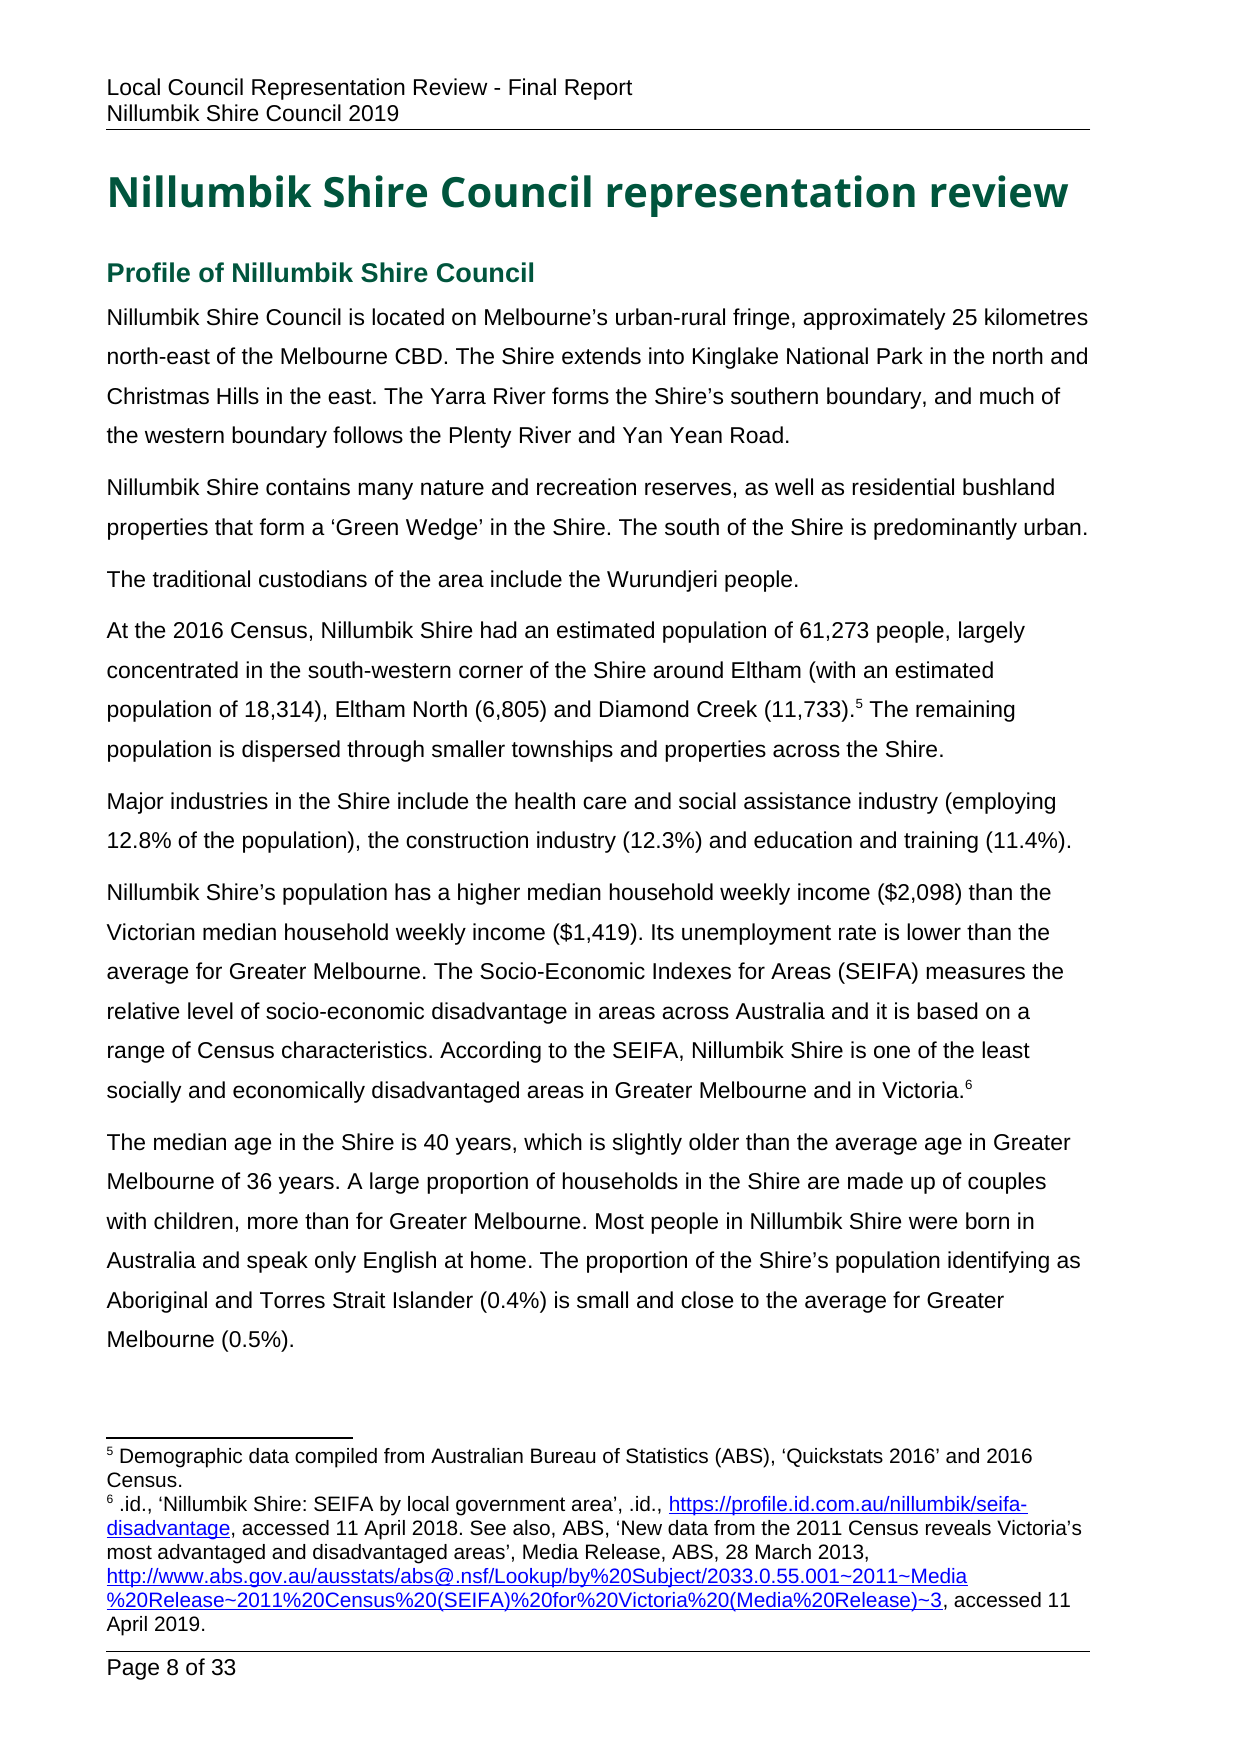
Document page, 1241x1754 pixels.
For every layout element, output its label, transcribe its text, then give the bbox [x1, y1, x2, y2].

text The median age in the Shire is 40 years, which is slightly older than the average age in Greater Melbourne of 36 years. A large proportion of households in the Shire are made up of couples with children, more than for Greater Melbourne. Most people in Nillumbik Shire were born in Australia and speak only English at home. The proportion of the Shire’s population identifying as Aboriginal and Torres Strait Islander (0.4%) is small and close to the average for Greater Melbourne (0.5%). [106, 1129, 1090, 1352]
text Nillumbik Shire Council is located on Melbourne’s urban-rural fringe, approximately 25 kilometres north-east of the Melbourne CBD. The Shire extends into Kinglake National Park in the north and Christmas Hills in the east. The Yarra River forms the Shire’s southern boundary, and much of the western boundary follows the Plenty River and Yan Yean Road. [106, 304, 1090, 448]
text Nillumbik Shire’s population has a higher median household weekly income ($2,098) than the Victorian median household weekly income ($1,419). Its unemployment rate is lower than the average for Greater Melbourne. The Socio-Economic Indexes for Areas (SEIFA) measures the relative level of socio-economic disadvantage in areas across Australia and it is based on a range of Census characteristics. According to the SEIFA, Nillumbik Shire is one of the least socially and economically disadvantaged areas in Greater Melbourne and in Victoria. [106, 879, 1090, 1103]
text At the 2016 Census, Nillumbik Shire had an estimated population of 61,273 people, largely concentrated in the south-western corner of the Shire around Eltham (with an estimated population of 18,314), Eltham North (6,805) and Diamond Creek (11,733). The remaining population is dispersed through smaller townships and properties across the Shire. [106, 617, 1090, 762]
subtitle Nillumbik Shire Council representation review [106, 162, 1090, 219]
subtitle Profile of Nillumbik Shire Council [106, 257, 1090, 288]
text Nillumbik Shire contains many nature and recreation reserves, as well as residential bushland properties that form a ‘Green Wedge’ in the Shire. The south of the Shire is predominantly urban. [106, 474, 1090, 540]
text The traditional custodians of the area include the Wurundjeri people. [106, 566, 1090, 592]
text Major industries in the Shire include the health care and social assistance industry (employing 12.8% of the population), the construction industry (12.3%) and education and training (11.4%). [106, 788, 1090, 854]
